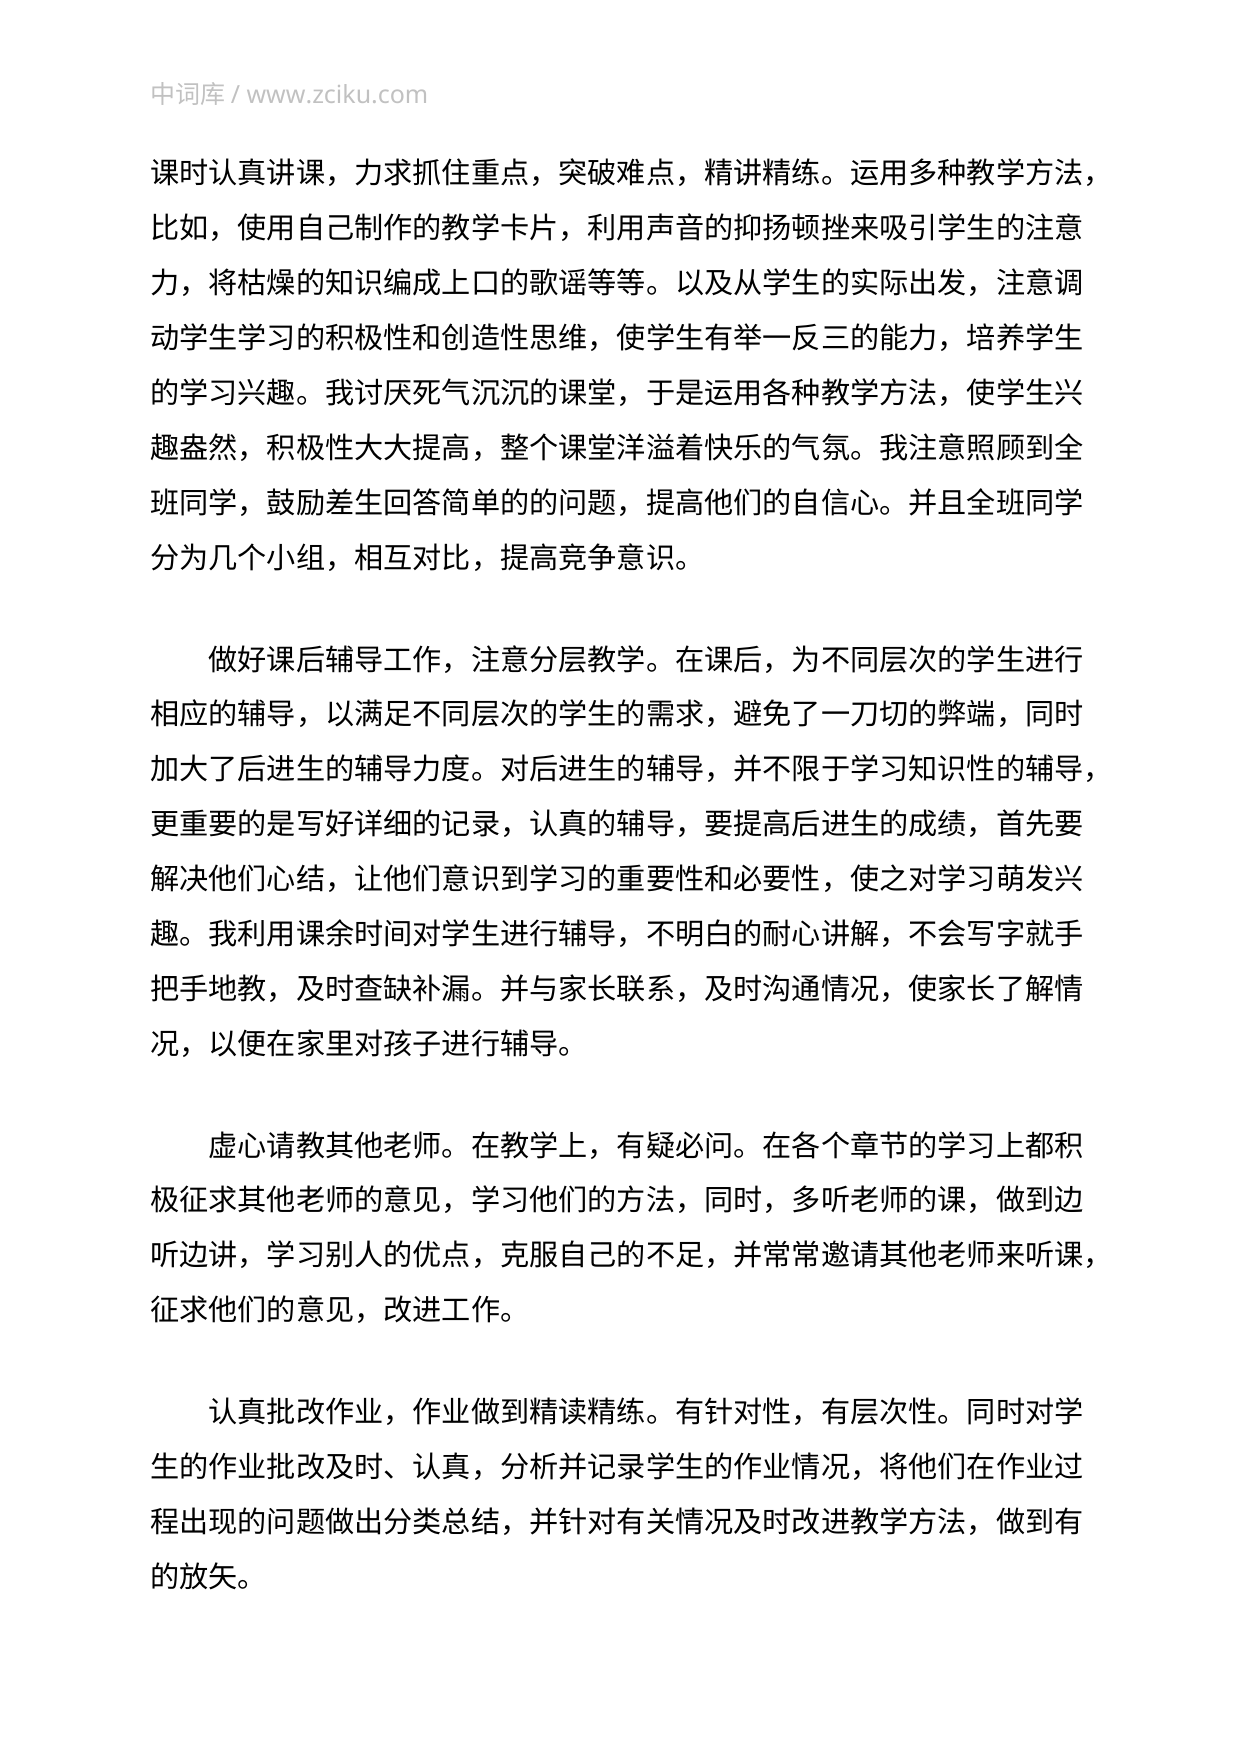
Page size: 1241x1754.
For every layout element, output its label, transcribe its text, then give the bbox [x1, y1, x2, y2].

text 虚心请教其他老师。在教学上，有疑必问。在各个章节的学习上都积极征求其他老师的意见，学习他们的方法，同时，多听老师的课，做到边听边讲，学习别人的优点，克服自己的不足，并常常邀请其他老师来听课，征求他们的意见，改进工作。 [150, 1122, 1090, 1329]
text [150, 150, 1090, 577]
text 做好课后辅导工作，注意分层教学。在课后，为不同层次的学生进行相应的辅导，以满足不同层次的学生的需求，避免了一刀切的弊端，同时加大了后进生的辅导力度。对后进生的辅导，并不限于学习知识性的辅导，更重要的是写好详细的记录，认真的辅导，要提高后进生的成绩，首先要解决他们心结，让他们意识到学习的重要性和必要性，使之对学习萌发兴趣。我利用课余时间对学生进行辅导，不明白的耐心讲解，不会写字就手把手地教，及时查缺补漏。并与家长联系，及时沟通情况，使家长了解情况，以便在家里对孩子进行辅导。 [150, 636, 1090, 1063]
text 认真批改作业，作业做到精读精练。有针对性，有层次性。同时对学生的作业批改及时、认真，分析并记录学生的作业情况，将他们在作业过程出现的问题做出分类总结，并针对有关情况及时改进教学方法，做到有的放矢。 [150, 1388, 1090, 1596]
